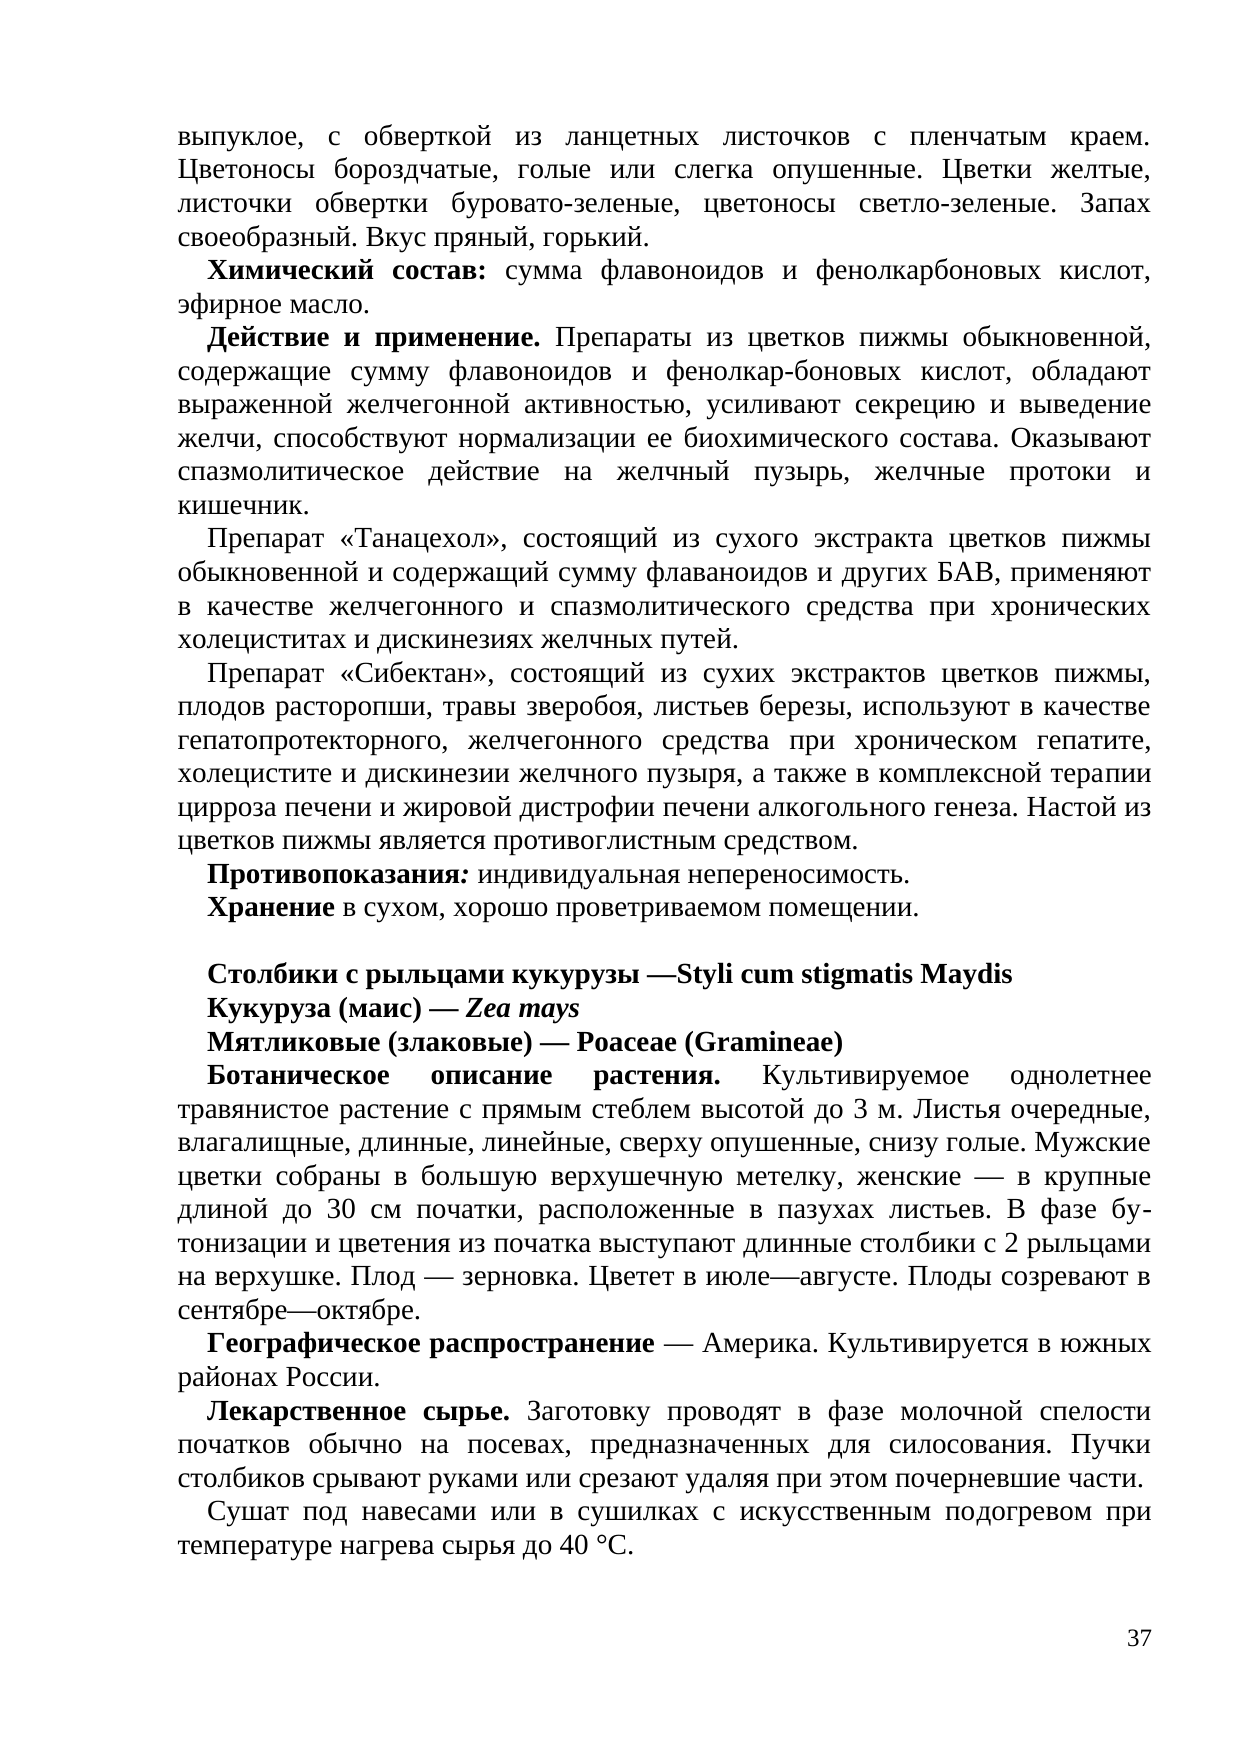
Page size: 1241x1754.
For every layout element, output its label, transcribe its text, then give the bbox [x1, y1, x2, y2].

text Препарат «Сибектан», состоящий из сухих экстрактов цветков пижмы, плодов расторопши, травы зверобоя, листьев березы, используют в качестве гепатопротекторного, желчегонного средства при хроническом гепатите, холецистите и дискинезии желчного пузыря, а также в комплексной терапии цирроза печени и жировой дистрофии печени алкогольного генеза. Настой из цветков пижмы является противоглистным средством. [177, 655, 1152, 856]
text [177, 118, 1152, 252]
text Кукуруза (маис) — Zea mays [177, 990, 1152, 1024]
text Лекарственное сырье. Заготовку проводят в фазе молочной спелости початков обычно на посевах, предназначенных для силосования. Пучки столбиков срывают руками или срезают удаляя при этом почерневшие части. [177, 1393, 1152, 1493]
text Хранение в сухом, хорошо проветриваемом помещении. [177, 889, 1152, 923]
text Мятликовые (злаковые) — Poaceae (Gramineae) [177, 1024, 1152, 1057]
text Химический состав: сумма флавоноидов и фенолкарбоновых кислот, эфирное масло. [177, 252, 1152, 319]
text Противопоказания: индивидуальная непереносимость. [177, 856, 1152, 889]
text Ботаническое описание растения. Культивируемое однолетнее травянистое растение с прямым стеблем высотой до . Листья очередные, влагалищные, длинные, линейные, сверху опушенные, снизу голые. Мужские цветки собраны в большую верхушечную метелку, женские — в крупные длиной до початки, расположенные в пазухах листьев. В фазе бутонизации и цветения из початка выступают длинные столбики с 2 рыльцами на верхушке. Плод — зерновка. Цветет в июле—августе. Плоды созревают в сентябре—октябре. [177, 1057, 1152, 1326]
text Препарат «Танацехол», состоящий из сухого экстракта цветков пижмы обыкновенной и содержащий сумму флаваноидов и других БАВ, применяют в качестве желчегонного и спазмолитического средства при хронических холециститах и дискинезиях желчных путей. [177, 521, 1152, 655]
text Сушат под навесами или в сушилках с искусственным подогревом при температуре нагрева сырья до 40 °С. [177, 1493, 1152, 1560]
text Столбики с рыльцами кукурузы —Styli cum stigmatis Maydis [177, 957, 1152, 990]
text Действие и применение. Препараты из цветков пижмы обыкновенной, содержащие сумму флавоноидов и фенолкар-боновых кислот, обладают выраженной желчегонной активностью, усиливают секрецию и выведение желчи, способствуют нормализации ее биохимического состава. Оказывают спазмолитическое действие на желчный пузырь, желчные протоки и кишечник. [177, 319, 1152, 521]
text Географическое распространение — Америка. Культивируется в южных районах России. [177, 1326, 1152, 1393]
